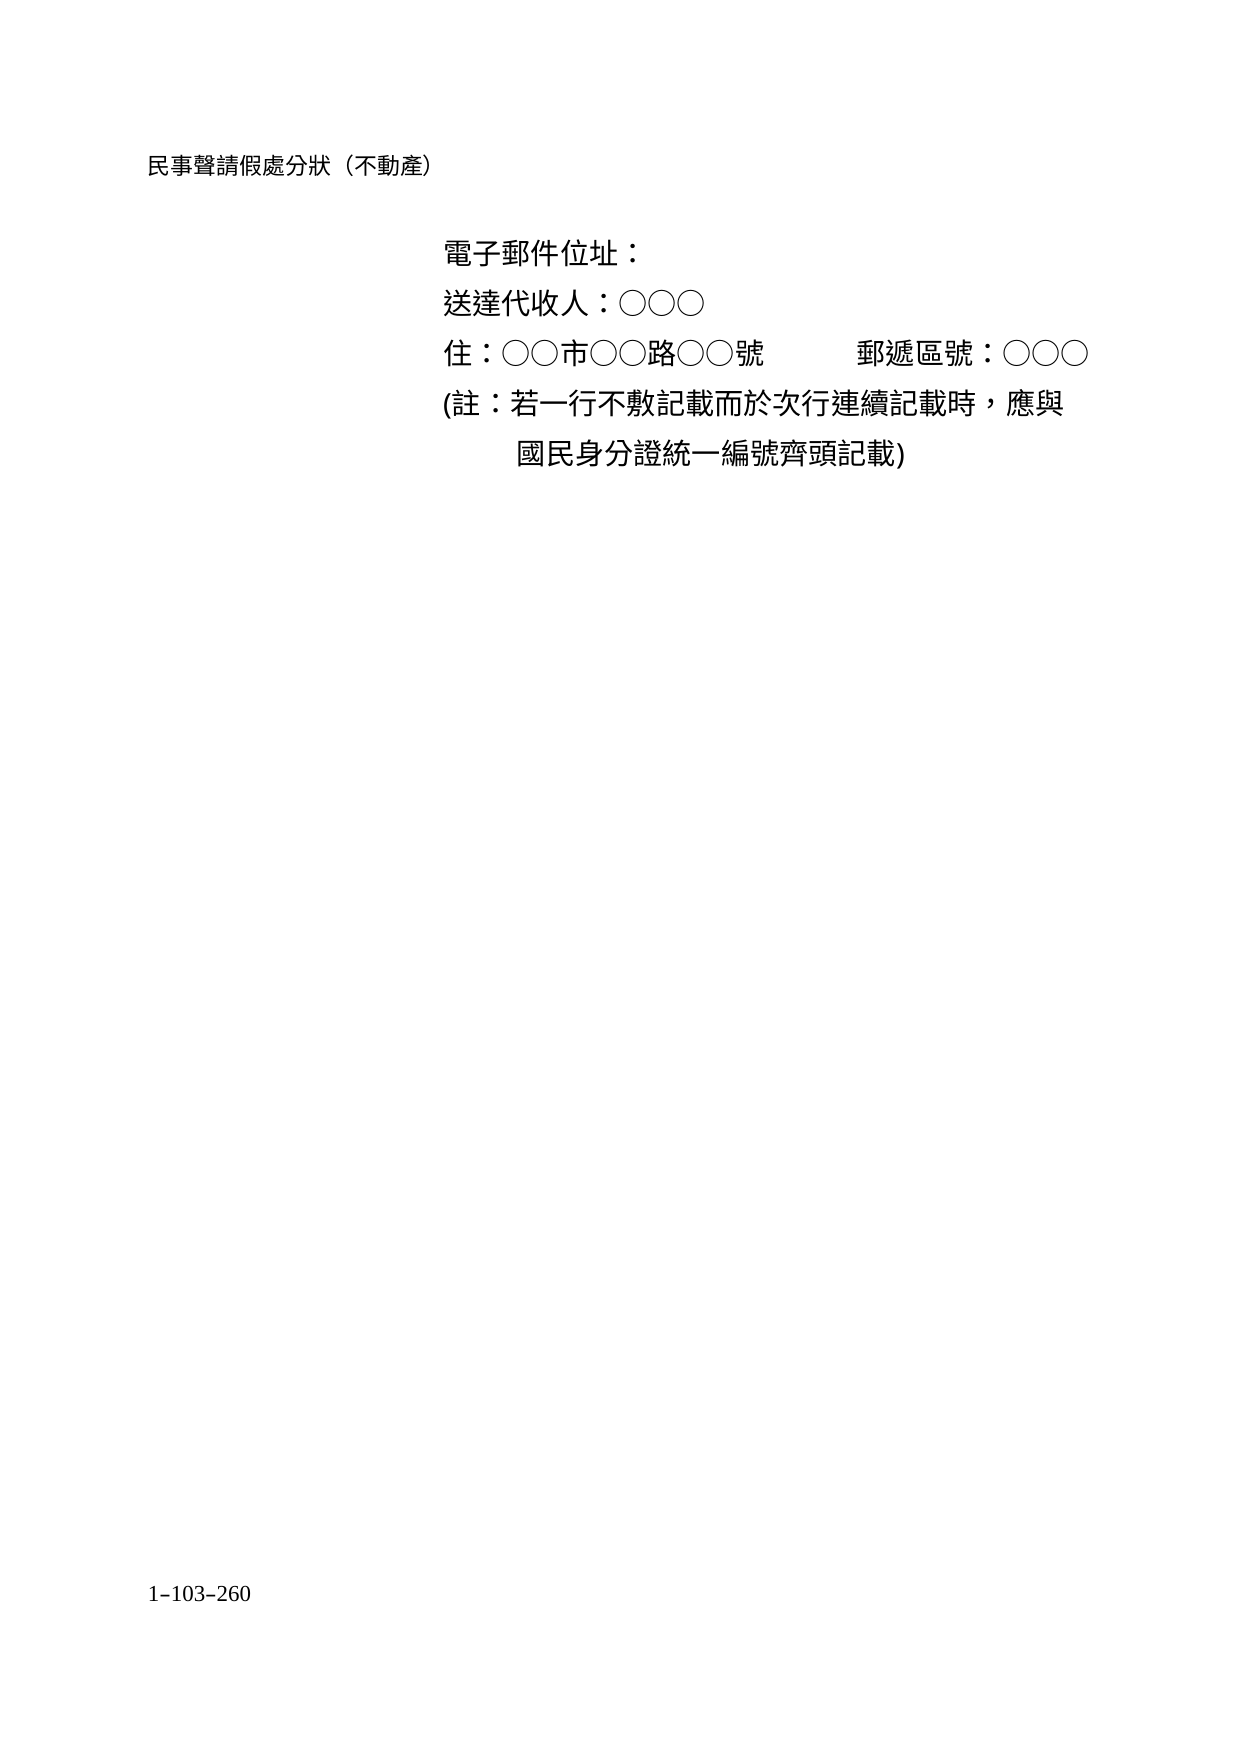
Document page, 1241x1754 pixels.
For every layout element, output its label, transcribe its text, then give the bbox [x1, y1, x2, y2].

text 送達代收人：○○○ [148, 277, 1092, 327]
text 電子郵件位址： [148, 227, 1092, 277]
text (註：若一行不敷記載而於次行連續記載時，應與國民身分證統一編號齊頭記載) [443, 377, 1092, 477]
text 住：○○市○○路○○號 郵遞區號：○○○ [148, 327, 1092, 377]
